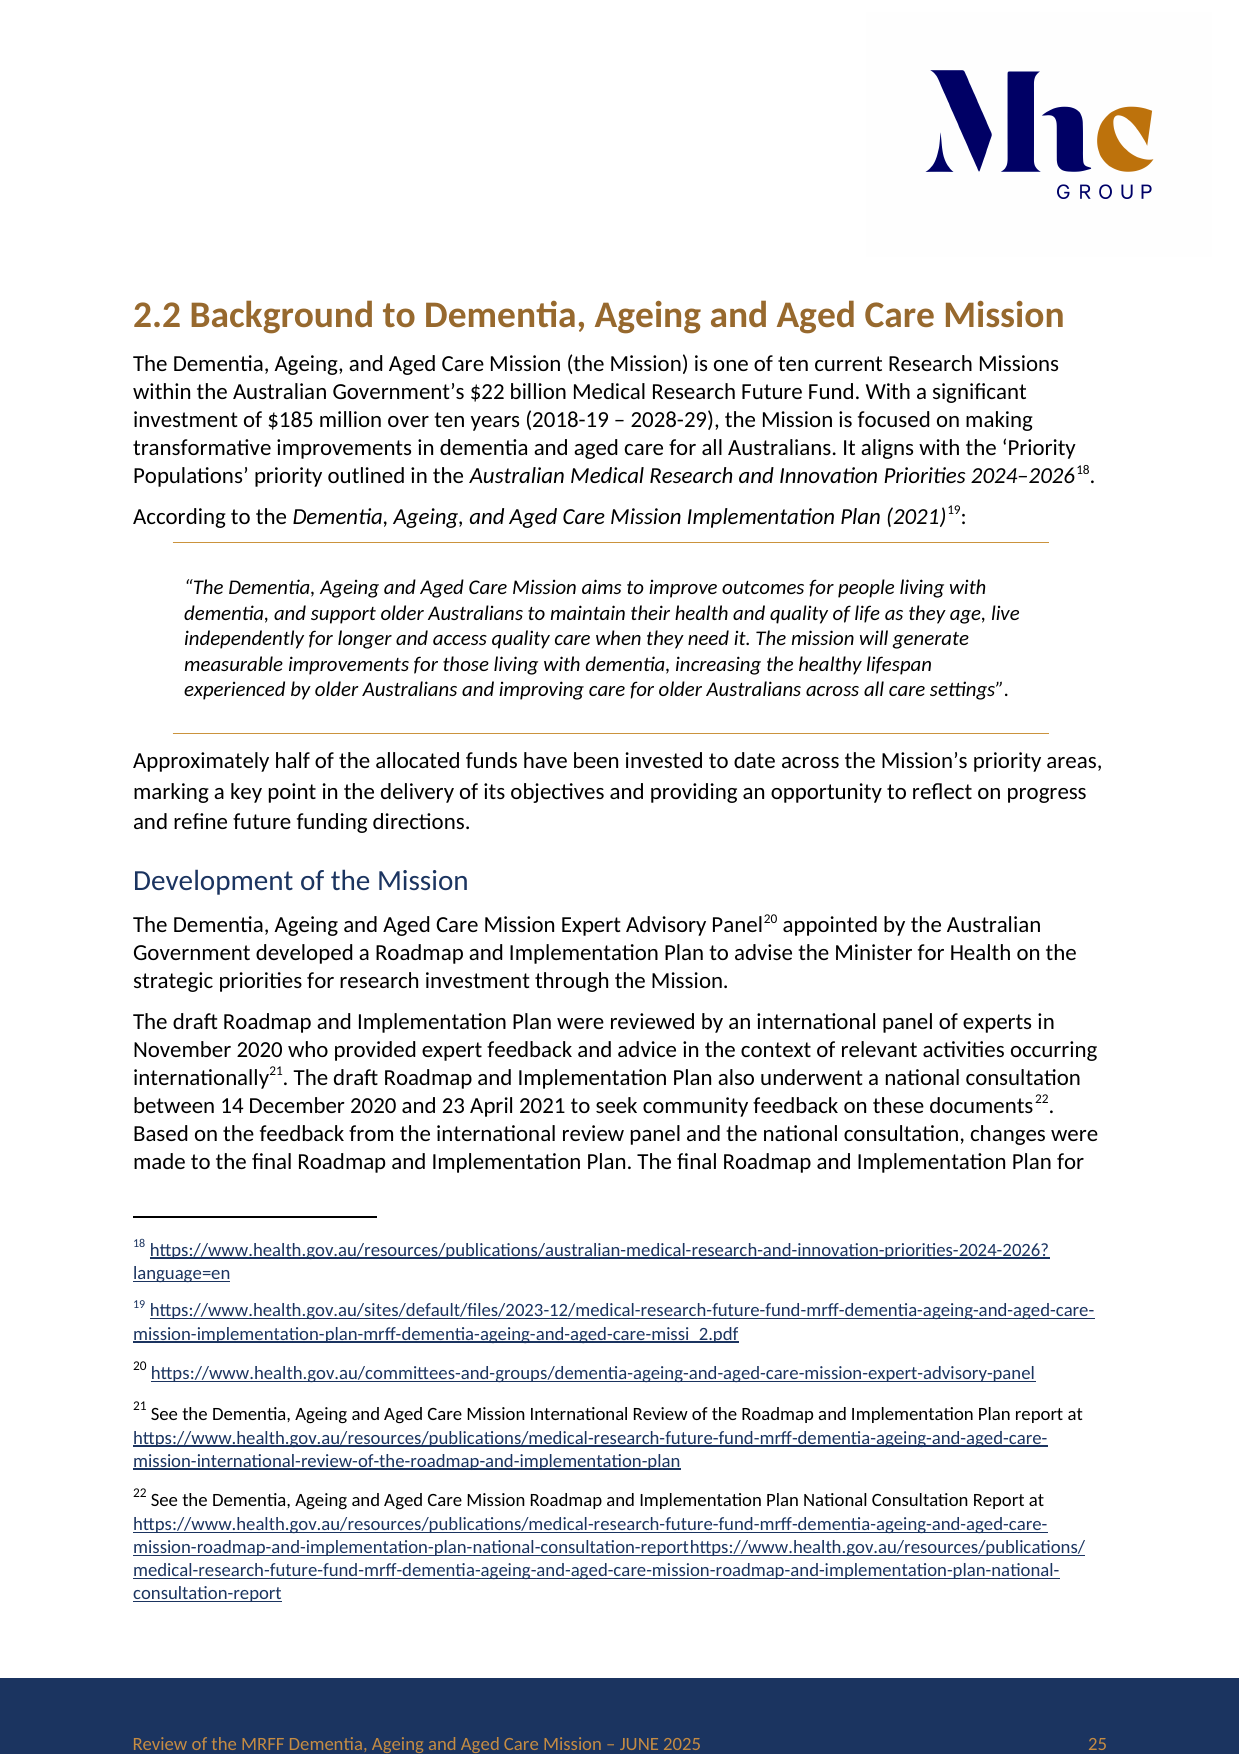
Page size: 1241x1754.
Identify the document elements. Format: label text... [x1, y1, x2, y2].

picture [865, 12, 1212, 257]
text The Dementia, Ageing and Aged Care Mission Expert Advisory Panel appointed by the Australian Government developed a Roadmap and Implementation Plan to advise the Minister for Health on the strategic priorities for research investment through the Mission. [133, 910, 1107, 994]
text The draft Roadmap and Implementation Plan were reviewed by an international panel of experts in November 2020 who provided expert feedback and advice in the context of relevant activities occurring internationally. The draft Roadmap and Implementation Plan also underwent a national consultation between 14 December 2020 and 23 April 2021 to seek community feedback on these documents. Based on the feedback from the international review panel and the national consultation, changes were made to the final Roadmap and Implementation Plan. The final Roadmap and Implementation Plan for this Mission were published in September 2021 and are used to develop the Mission’s grant opportunities. [133, 1007, 1107, 1175]
subtitle 2.2 Background to Dementia, Ageing and Aged Care Mission [133, 291, 1107, 337]
table_header “The Dementia, Ageing and Aged Care Mission aims to improve outcomes for people living with dementia, and support older Australians to maintain their health and quality of life as they age, live independently for longer and access quality care when they need it. The mission will generate measurable improvements for those living with dementia, increasing the healthy lifespan experienced by older Australians and improving care for older Australians across all care settings”. [173, 543, 1048, 733]
text Approximately half of the allocated funds have been invested to date across the Mission’s priority areas, marking a key point in the delivery of its objectives and providing an opportunity to reflect on progress and refine future funding directions. [133, 747, 1107, 835]
text According to the Dementia, Ageing, and Aged Care Mission Implementation Plan (2021): [133, 502, 1107, 530]
text The Dementia, Ageing, and Aged Care Mission (the Mission) is one of ten current Research Missions within the Australian Government’s $22 billion Medical Research Future Fund. With a significant investment of $185 million over ten years (2018-19 – 2028-29), the Mission is focused on making transformative improvements in dementia and aged care for all Australians. It aligns with the ‘Priority Populations’ priority outlined in the Australian Medical Research and Innovation Priorities 2024–2026. [133, 349, 1107, 489]
subtitle Development of the Mission [133, 862, 1107, 898]
